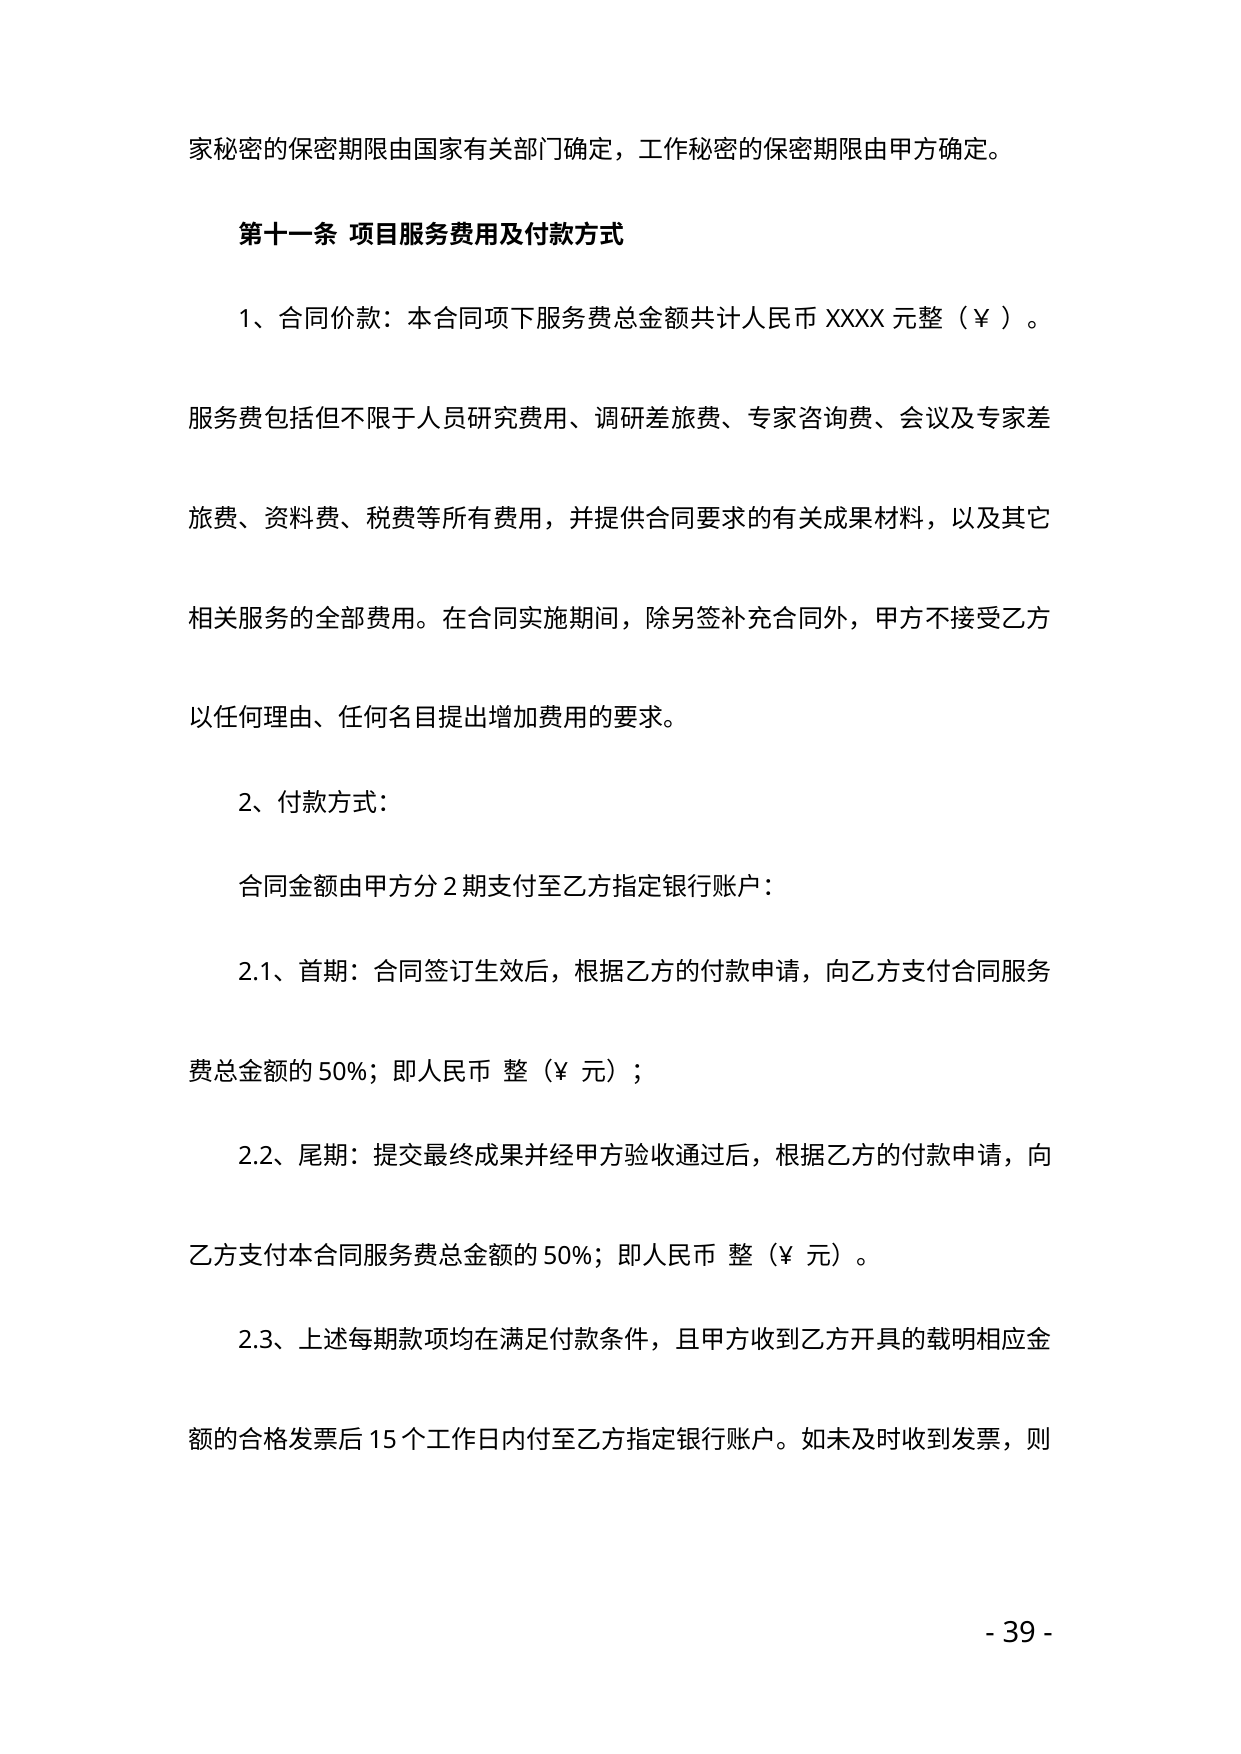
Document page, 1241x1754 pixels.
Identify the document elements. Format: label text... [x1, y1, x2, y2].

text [188, 115, 1052, 181]
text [188, 1305, 1052, 1471]
text 第十一条 项目服务费用及付款方式 [188, 199, 1052, 266]
text 2.2、尾期：提交最终成果并经甲方验收通过后，根据乙方的付款申请，向乙方支付本合同服务费总金额的50%；即人民币 整（¥ 元）。 [188, 1121, 1052, 1287]
text 2、付款方式： [188, 767, 1052, 834]
text 1、合同价款：本合同项下服务费总金额共计人民币 XXXX 元整（￥ ）。服务费包括但不限于人员研究费用、调研差旅费、专家咨询费、会议及专家差旅费、资料费、税费等所有费用，并提供合同要求的有关成果材料，以及其它相关服务的全部费用。在合同实施期间，除另签补充合同外，甲方不接受乙方以任何理由、任何名目提出增加费用的要求。 [188, 284, 1052, 749]
text 2.1、首期：合同签订生效后，根据乙方的付款申请，向乙方支付合同服务费总金额的50%；即人民币 整（¥ 元）； [188, 936, 1052, 1102]
text 合同金额由甲方分2期支付至乙方指定银行账户： [188, 852, 1052, 918]
